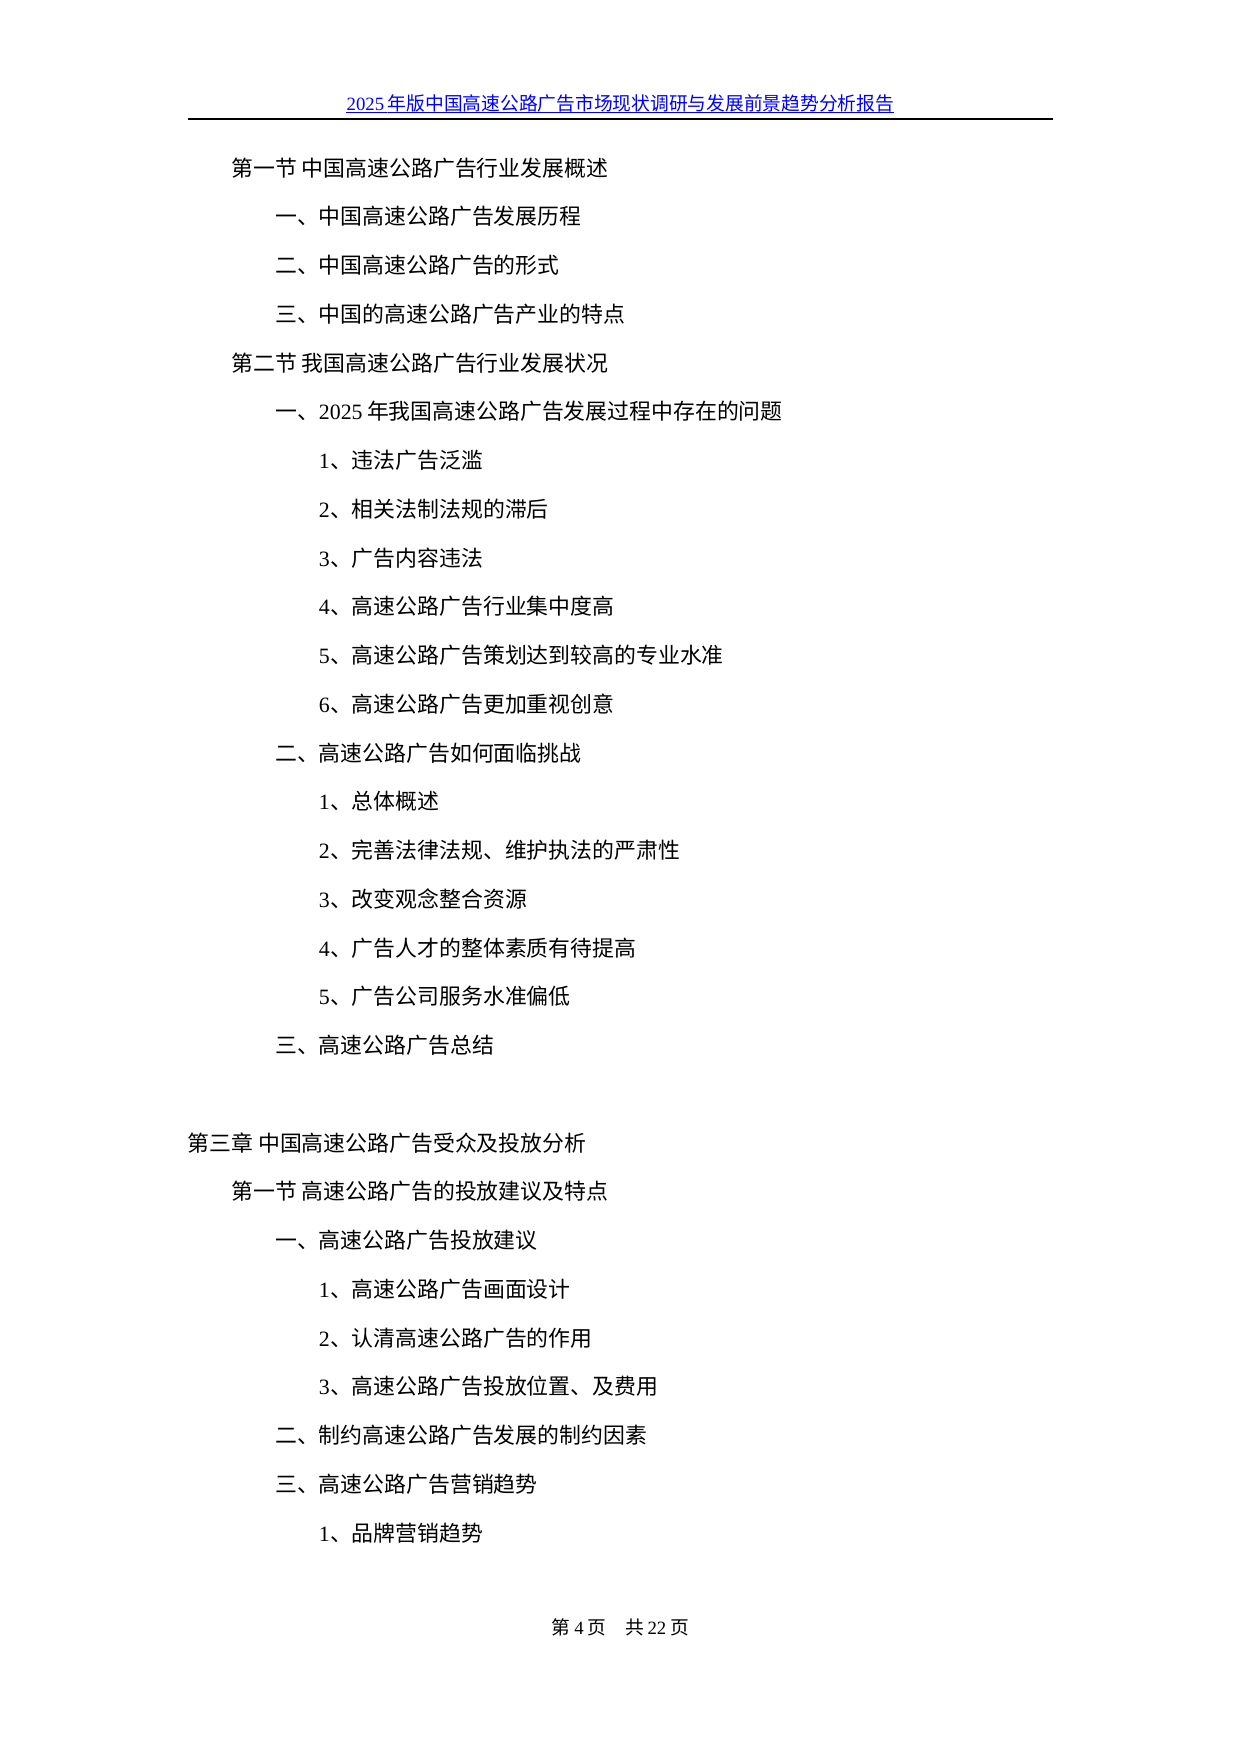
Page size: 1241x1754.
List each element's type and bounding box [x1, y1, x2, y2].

text [187, 150, 1053, 1548]
